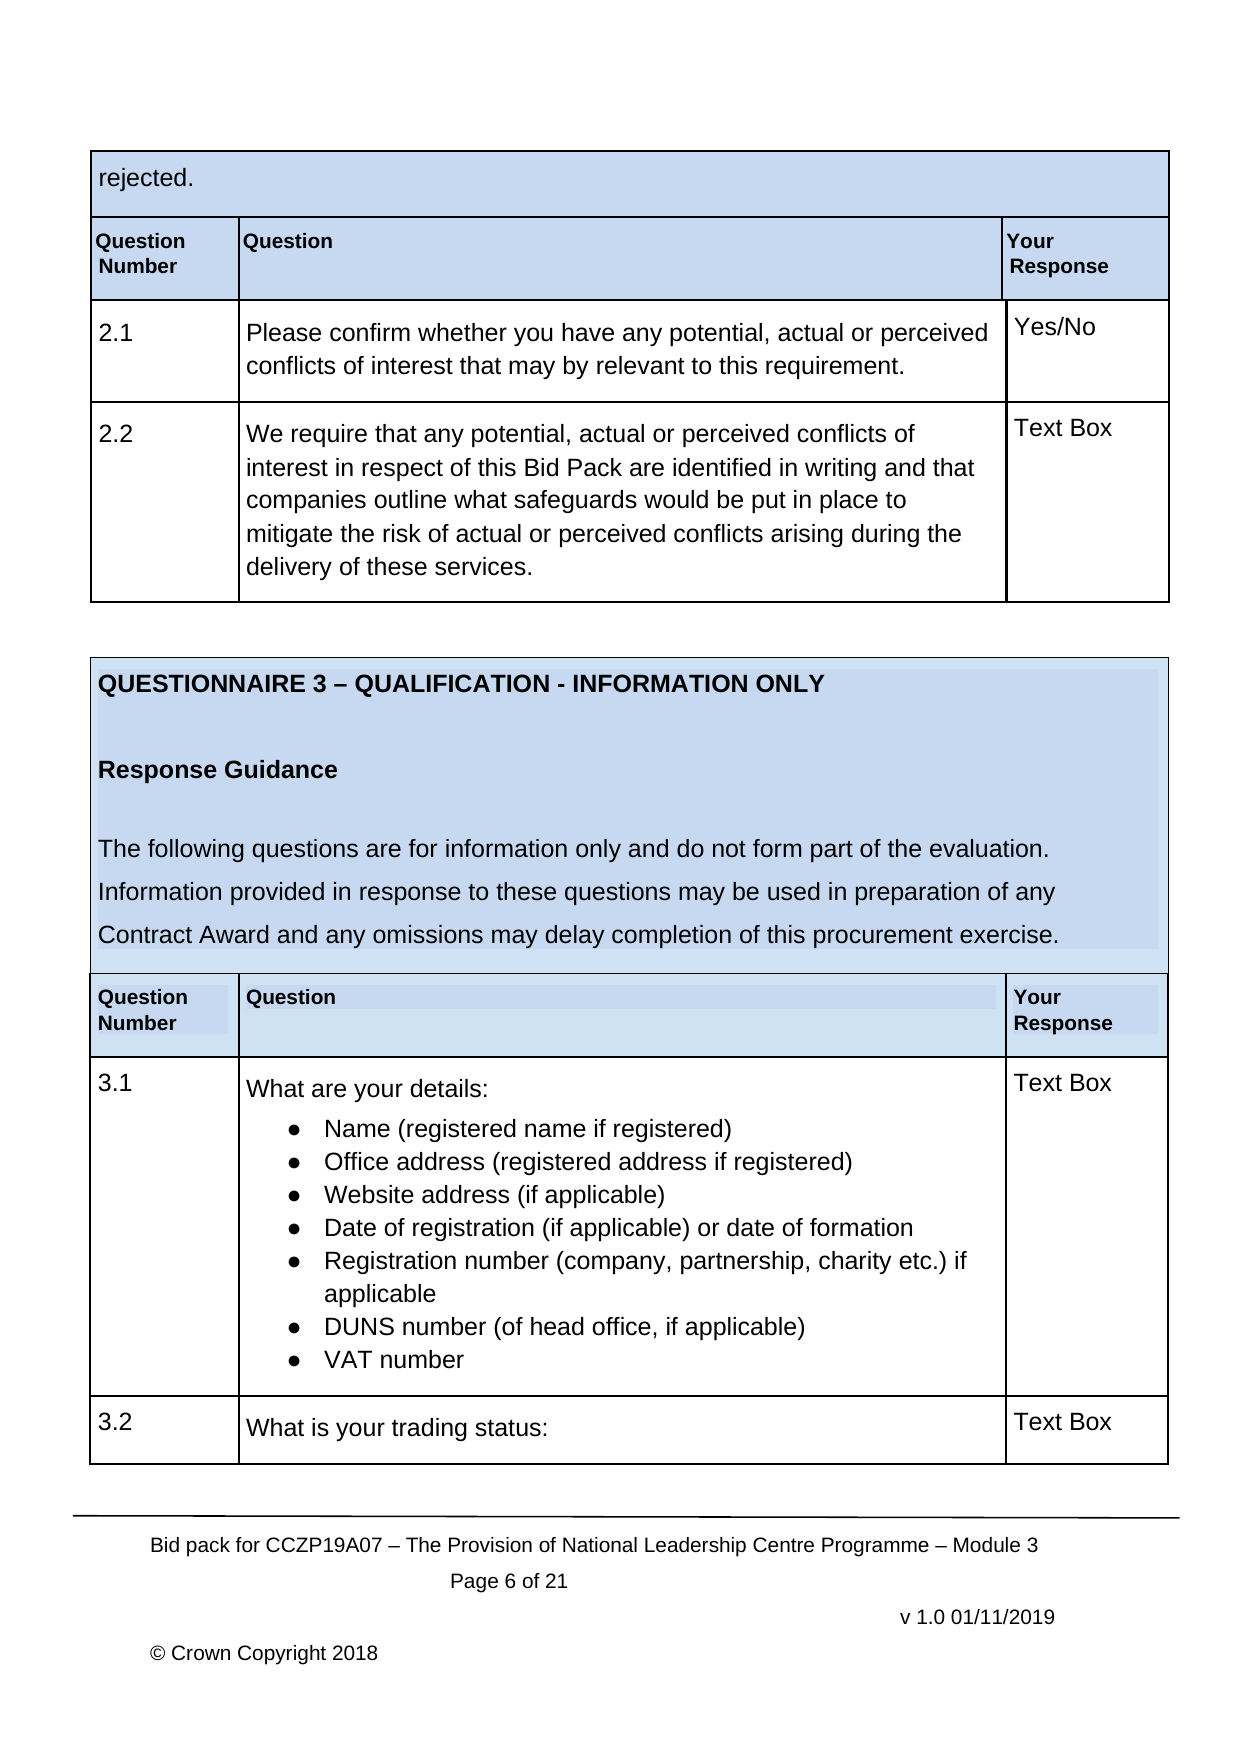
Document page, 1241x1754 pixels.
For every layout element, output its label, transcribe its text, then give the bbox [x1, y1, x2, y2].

table_cell What are your details: Name (registered name if registered) Office address (registered address if registered) Website address (if applicable) Date of registration (if applicable) or date of formation Registration number (company, partnership, charity etc.) if applicable DUNS number (of head office, if applicable) VAT number [240, 1058, 1005, 1394]
table_cell 2.1 [92, 301, 238, 401]
table_cell Question [240, 218, 1001, 299]
table_cell 2.2 [92, 403, 238, 601]
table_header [92, 152, 1168, 216]
table_cell We require that any potential, actual or perceived conflicts of interest in respect of this Bid Pack are identified in writing and that companies outline what safeguards would be put in place to mitigate the risk of actual or perceived conflicts arising during the delivery of these services. [240, 403, 1005, 601]
table_cell Please confirm whether you have any potential, actual or perceived conflicts of interest that may by relevant to this requirement. [240, 301, 1005, 401]
table_cell Question [240, 974, 1005, 1056]
table_cell Yes/No [1008, 301, 1168, 401]
table_cell Your Response [1007, 974, 1167, 1056]
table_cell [240, 1397, 1005, 1463]
table_cell Text Box [1007, 1058, 1167, 1394]
table_cell 3.2 [91, 1397, 238, 1463]
table_header QUESTIONNAIRE 3 – QUALIFICATION - INFORMATION ONLY Response Guidance The following questions are for information only and do not form part of the evaluation. Information provided in response to these questions may be used in preparation of any Contract Award and any omissions may delay completion of this procurement exercise. [91, 658, 1168, 973]
table_cell Your Response [1003, 218, 1168, 299]
table_cell Text Box [1007, 1397, 1167, 1463]
table_cell Question Number [92, 218, 238, 299]
table_cell Question Number [91, 974, 238, 1056]
table_cell 3.1 [91, 1058, 238, 1394]
table_cell Text Box [1008, 403, 1168, 601]
